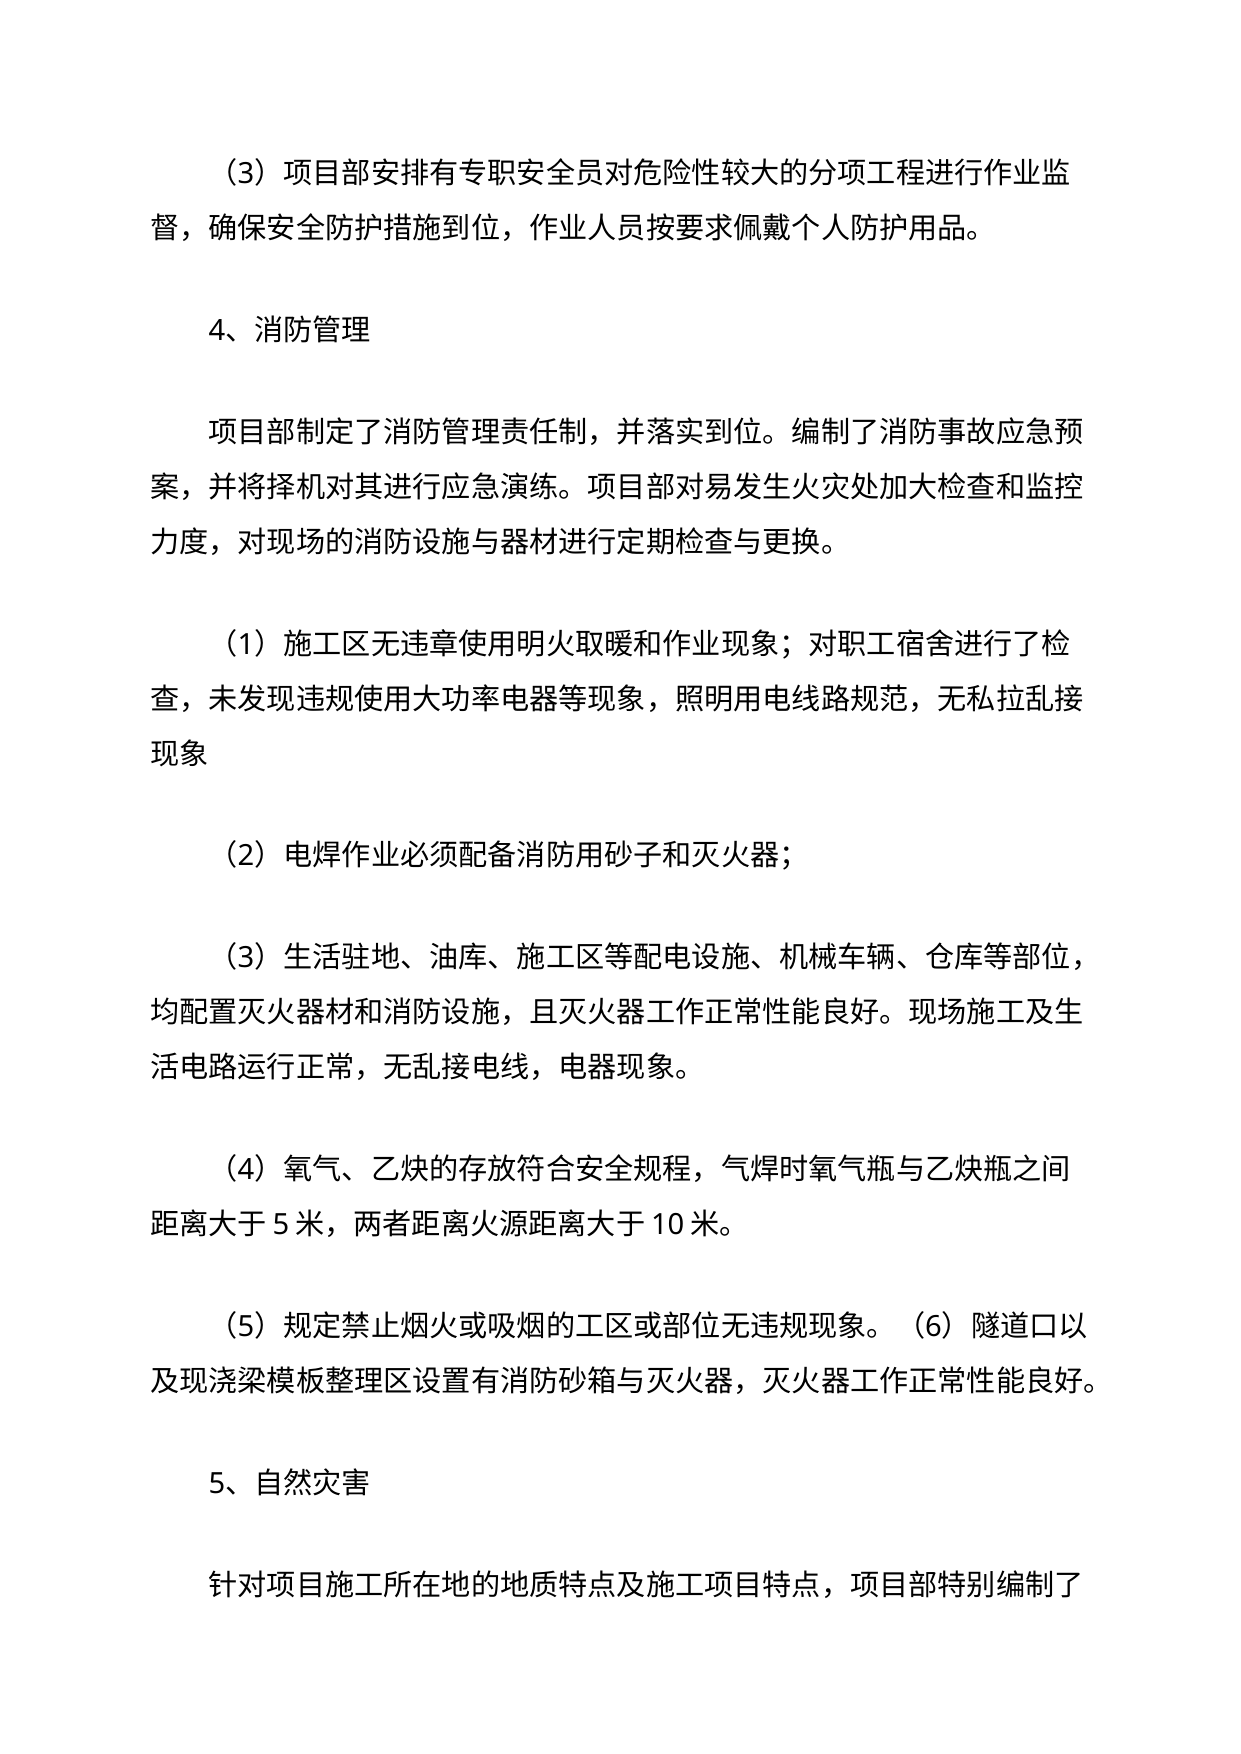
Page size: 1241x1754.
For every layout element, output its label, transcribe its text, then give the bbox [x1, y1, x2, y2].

text （2）电焊作业必须配备消防用砂子和灭火器； [150, 832, 1090, 874]
text （3）生活驻地、油库、施工区等配电设施、机械车辆、仓库等部位，均配置灭火器材和消防设施，且灭火器工作正常性能良好。现场施工及生活电路运行正常，无乱接电线，电器现象。 [150, 934, 1090, 1086]
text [150, 1561, 1090, 1604]
text （5）规定禁止烟火或吸烟的工区或部位无违规现象。（6）隧道口以及现浇梁模板整理区设置有消防砂箱与灭火器，灭火器工作正常性能良好。 [150, 1303, 1090, 1400]
text （4）氧气、乙炔的存放符合安全规程，气焊时氧气瓶与乙炔瓶之间距离大于5米，两者距离火源距离大于10米。 [150, 1146, 1090, 1243]
text 5、自然灾害 [150, 1459, 1090, 1502]
text （3）项目部安排有专职安全员对危险性较大的分项工程进行作业监督，确保安全防护措施到位，作业人员按要求佩戴个人防护用品。 [150, 150, 1090, 247]
text 4、消防管理 [150, 307, 1090, 349]
text （1）施工区无违章使用明火取暖和作业现象；对职工宿舍进行了检查，未发现违规使用大功率电器等现象，照明用电线路规范，无私拉乱接现象 [150, 620, 1090, 772]
text 项目部制定了消防管理责任制，并落实到位。编制了消防事故应急预案，并将择机对其进行应急演练。项目部对易发生火灾处加大检查和监控力度，对现场的消防设施与器材进行定期检查与更换。 [150, 409, 1090, 561]
